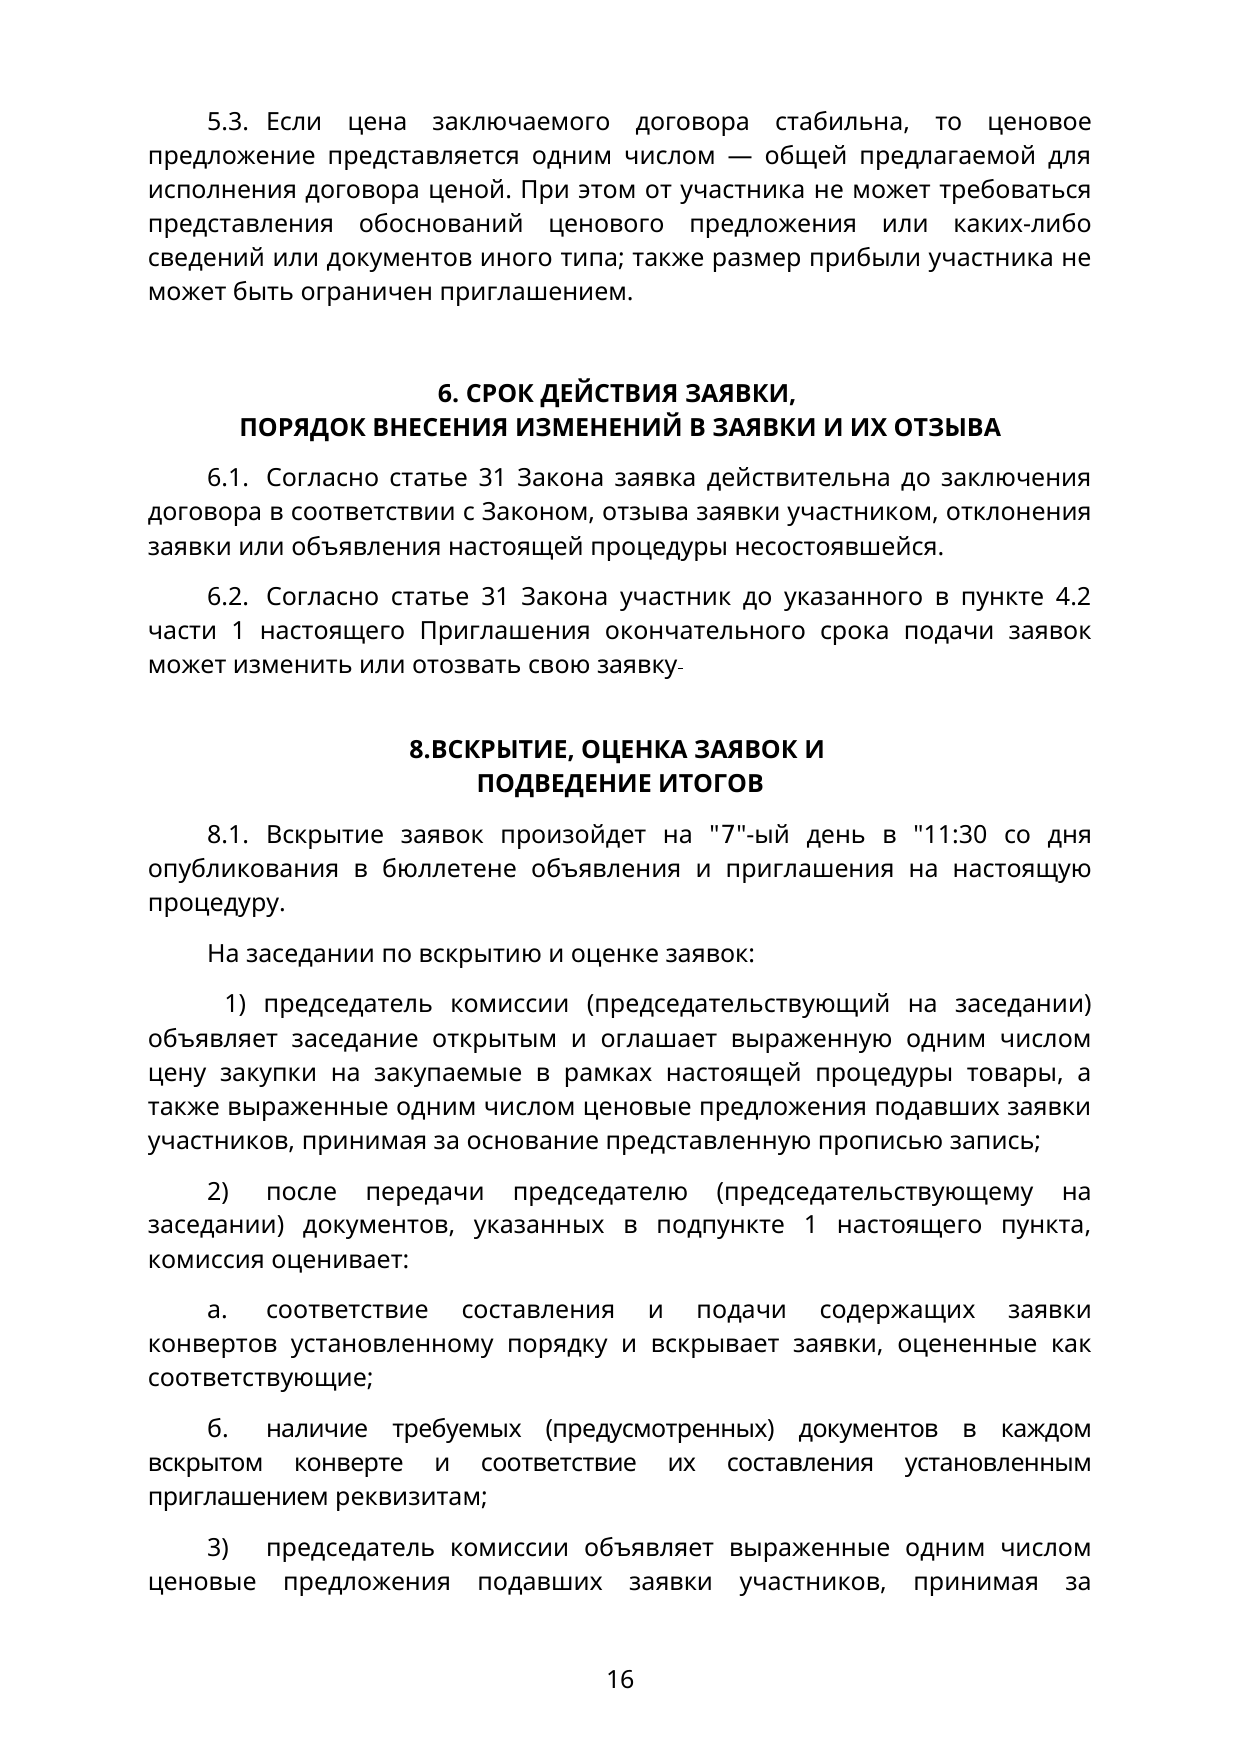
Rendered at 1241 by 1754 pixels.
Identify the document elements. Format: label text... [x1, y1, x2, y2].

text На заседании по вскрытию и оценке заявок: [148, 935, 1092, 969]
text 6. СРОК ДЕЙСТВИЯ ЗАЯВКИ, ПОРЯДОК ВНЕСЕНИЯ ИЗМЕНЕНИЙ В ЗАЯВКИ И ИХ ОТЗЫВА [207, 375, 1034, 443]
text б. наличие требуемых (предусмотренных) документов в каждом вскрытом конверте и соответствие их составления установленным приглашением реквизитам; [148, 1411, 1092, 1513]
text 6.2. Согласно статье 31 Закона участник до указанного в пункте 4.2 части 1 настоящего Приглашения окончательного срока подачи заявок может изменить или отозвать свою заявку [148, 579, 1092, 681]
text 5.3. Если цена заключаемого договора стабильна, то ценовое предложение представляется одним числом — общей предлагаемой для исполнения договора ценой. При этом от участника не может требоваться представления обоснований ценового предложения или каких-либо сведений или документов иного типа; также размер прибыли участника не может быть ограничен приглашением. [148, 103, 1092, 308]
text а. соответствие составления и подачи содержащих заявки конвертов установленному порядку и вскрывает заявки, оцененные как соответствующие; [148, 1292, 1092, 1394]
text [148, 1530, 1092, 1598]
text 1) председатель комиссии (председательствующий на заседании) объявляет заседание открытым и оглашает выраженную одним числом цену закупки на закупаемые в рамках настоящей процедуры товары, а также выраженные одним числом ценовые предложения подавших заявки участников, принимая за основание представленную прописью запись; [148, 986, 1092, 1156]
text 2) после передачи председателю (председательствующему на заседании) документов, указанных в подпункте 1 настоящего пункта, комиссия оценивает: [148, 1173, 1092, 1275]
text 6.1. Согласно статье 31 Закона заявка действительна до заключения договора в соответствии с Законом, отзыва заявки участником, отклонения заявки или объявления настоящей процедуры несостоявшейся. [148, 460, 1092, 562]
text 8.ВСКРЫТИЕ, ОЦЕНКА ЗАЯВОК И ПОДВЕДЕНИЕ ИТОГОВ [148, 732, 1092, 800]
text 8.1. Вскрытие заявок произойдет на "7"-ый день в "11:30 со дня опубликования в бюллетене объявления и приглашения на настоящую процедуру. [148, 817, 1092, 919]
